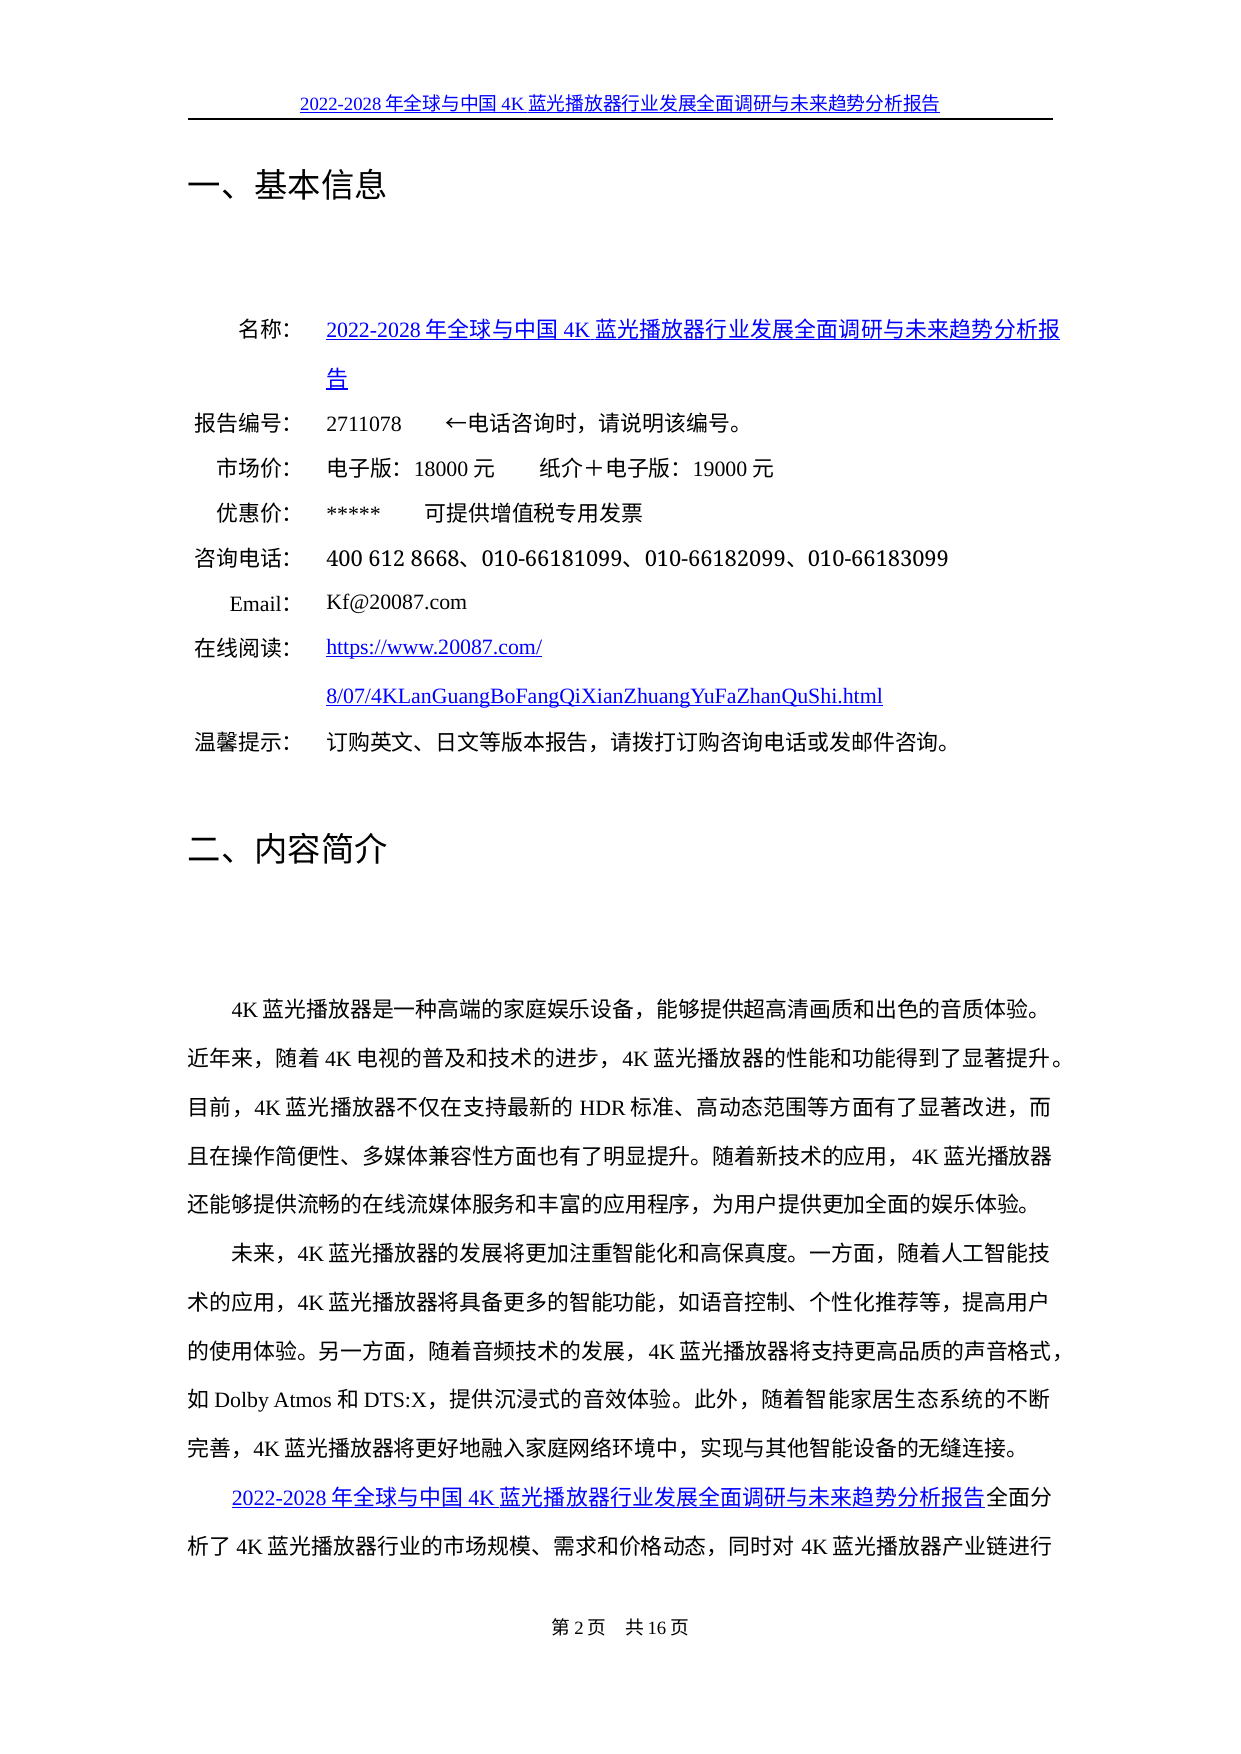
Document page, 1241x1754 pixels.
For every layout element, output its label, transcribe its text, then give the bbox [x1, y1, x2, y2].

table_cell Email： [167, 585, 315, 630]
table_cell Kf@20087.com [315, 585, 1073, 630]
table_cell 温馨提示： [167, 724, 315, 769]
table_cell 订购英文、日文等版本报告，请拨打订购咨询电话或发邮件咨询。 [315, 724, 1073, 769]
table_cell 电子版：18000 元 纸介＋电子版：19000 元 [315, 450, 1073, 495]
table_cell 2711078 ←电话咨询时，请说明该编号。 [315, 405, 1073, 450]
table_header 名称： [167, 312, 315, 405]
table_header 2022-2028年全球与中国4K蓝光播放器行业发展全面调研与未来趋势分析报告 [315, 312, 1073, 405]
table_cell 市场价： [167, 450, 315, 495]
title 二、内容简介 [187, 814, 1053, 879]
table_cell ***** 可提供增值税专用发票 [315, 495, 1073, 540]
table_cell 400 612 8668、010-66181099、010-66182099、010-66183099 [315, 540, 1073, 585]
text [187, 992, 1053, 1561]
table_cell 在线阅读： [167, 630, 315, 724]
title 一、基本信息 [187, 150, 1053, 215]
table_cell 优惠价： [167, 495, 315, 540]
table_cell [315, 630, 1073, 724]
table_cell 报告编号： [167, 405, 315, 450]
table_cell 咨询电话： [167, 540, 315, 585]
